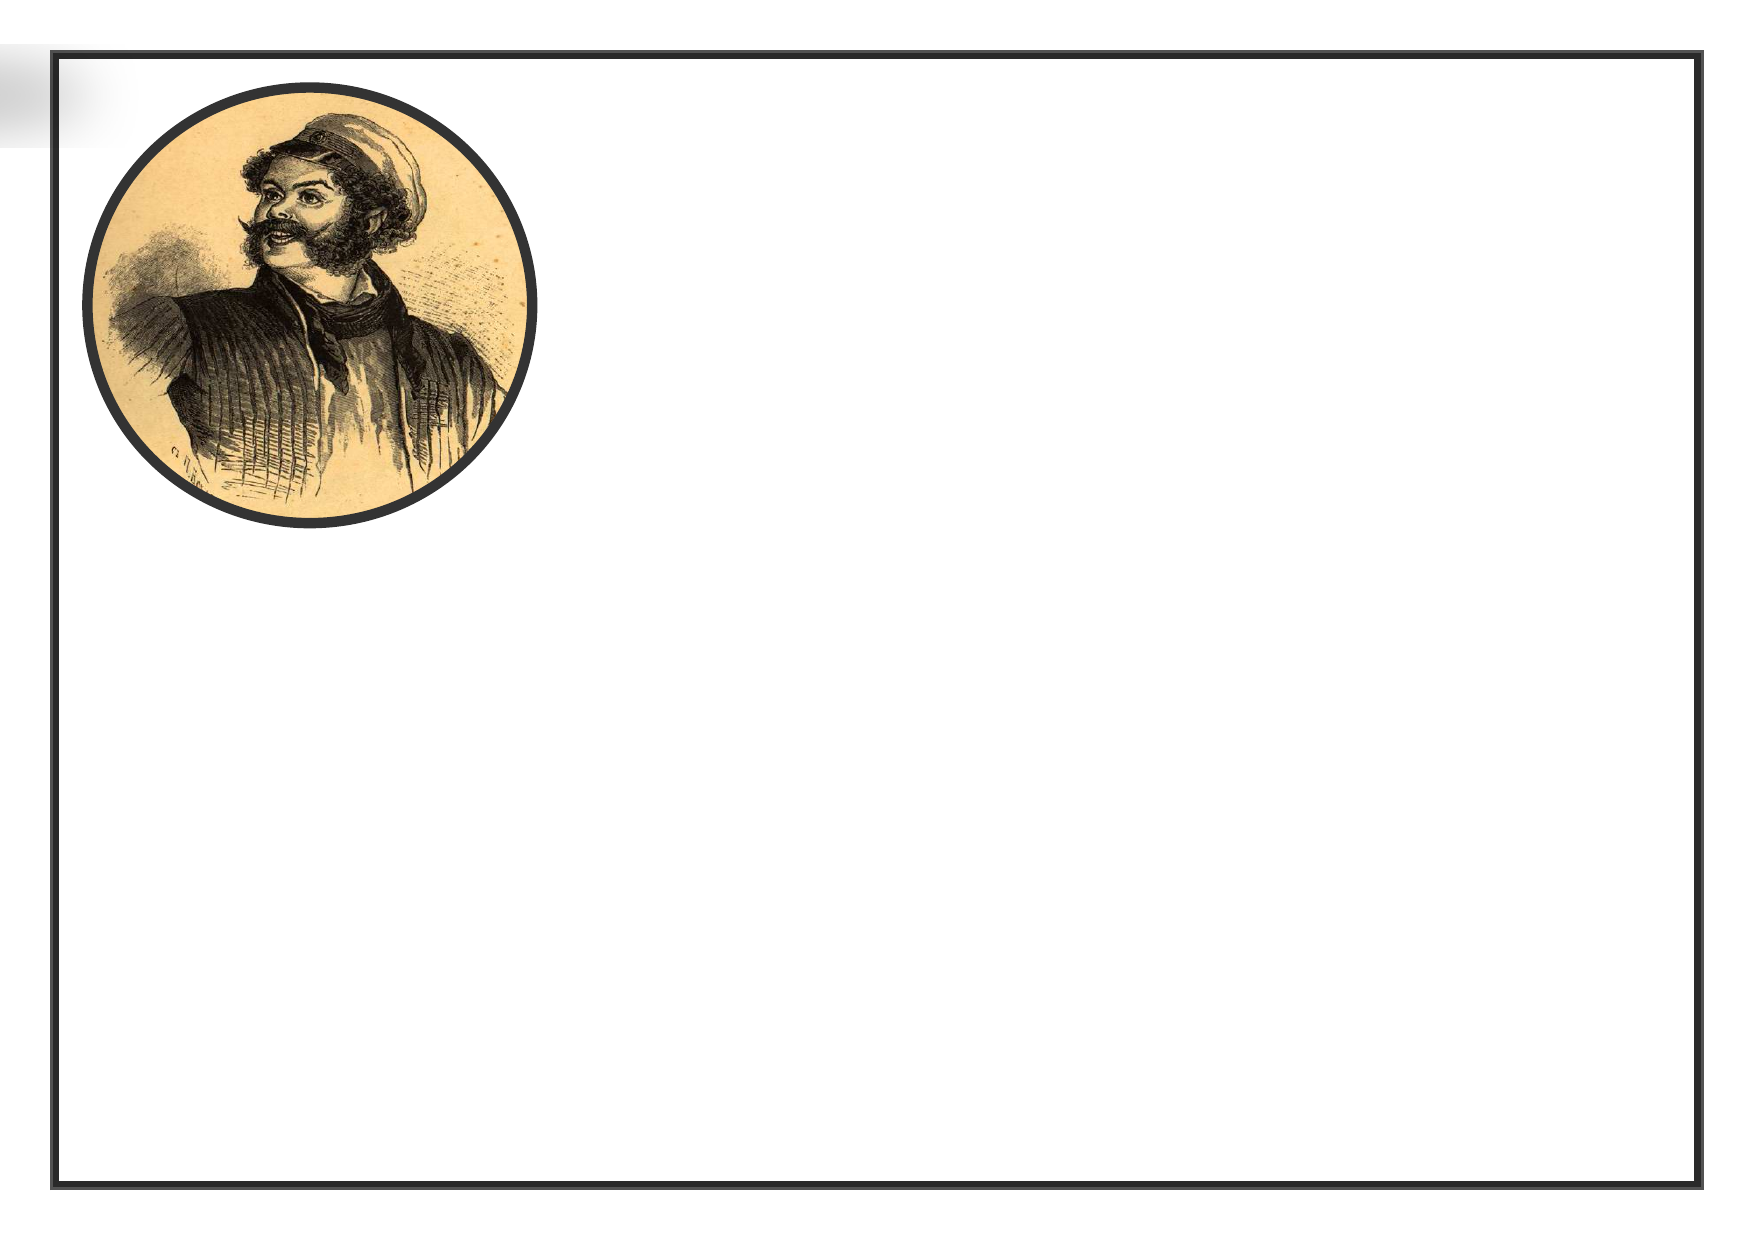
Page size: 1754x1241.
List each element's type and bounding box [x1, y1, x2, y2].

picture [93, 93, 526, 517]
